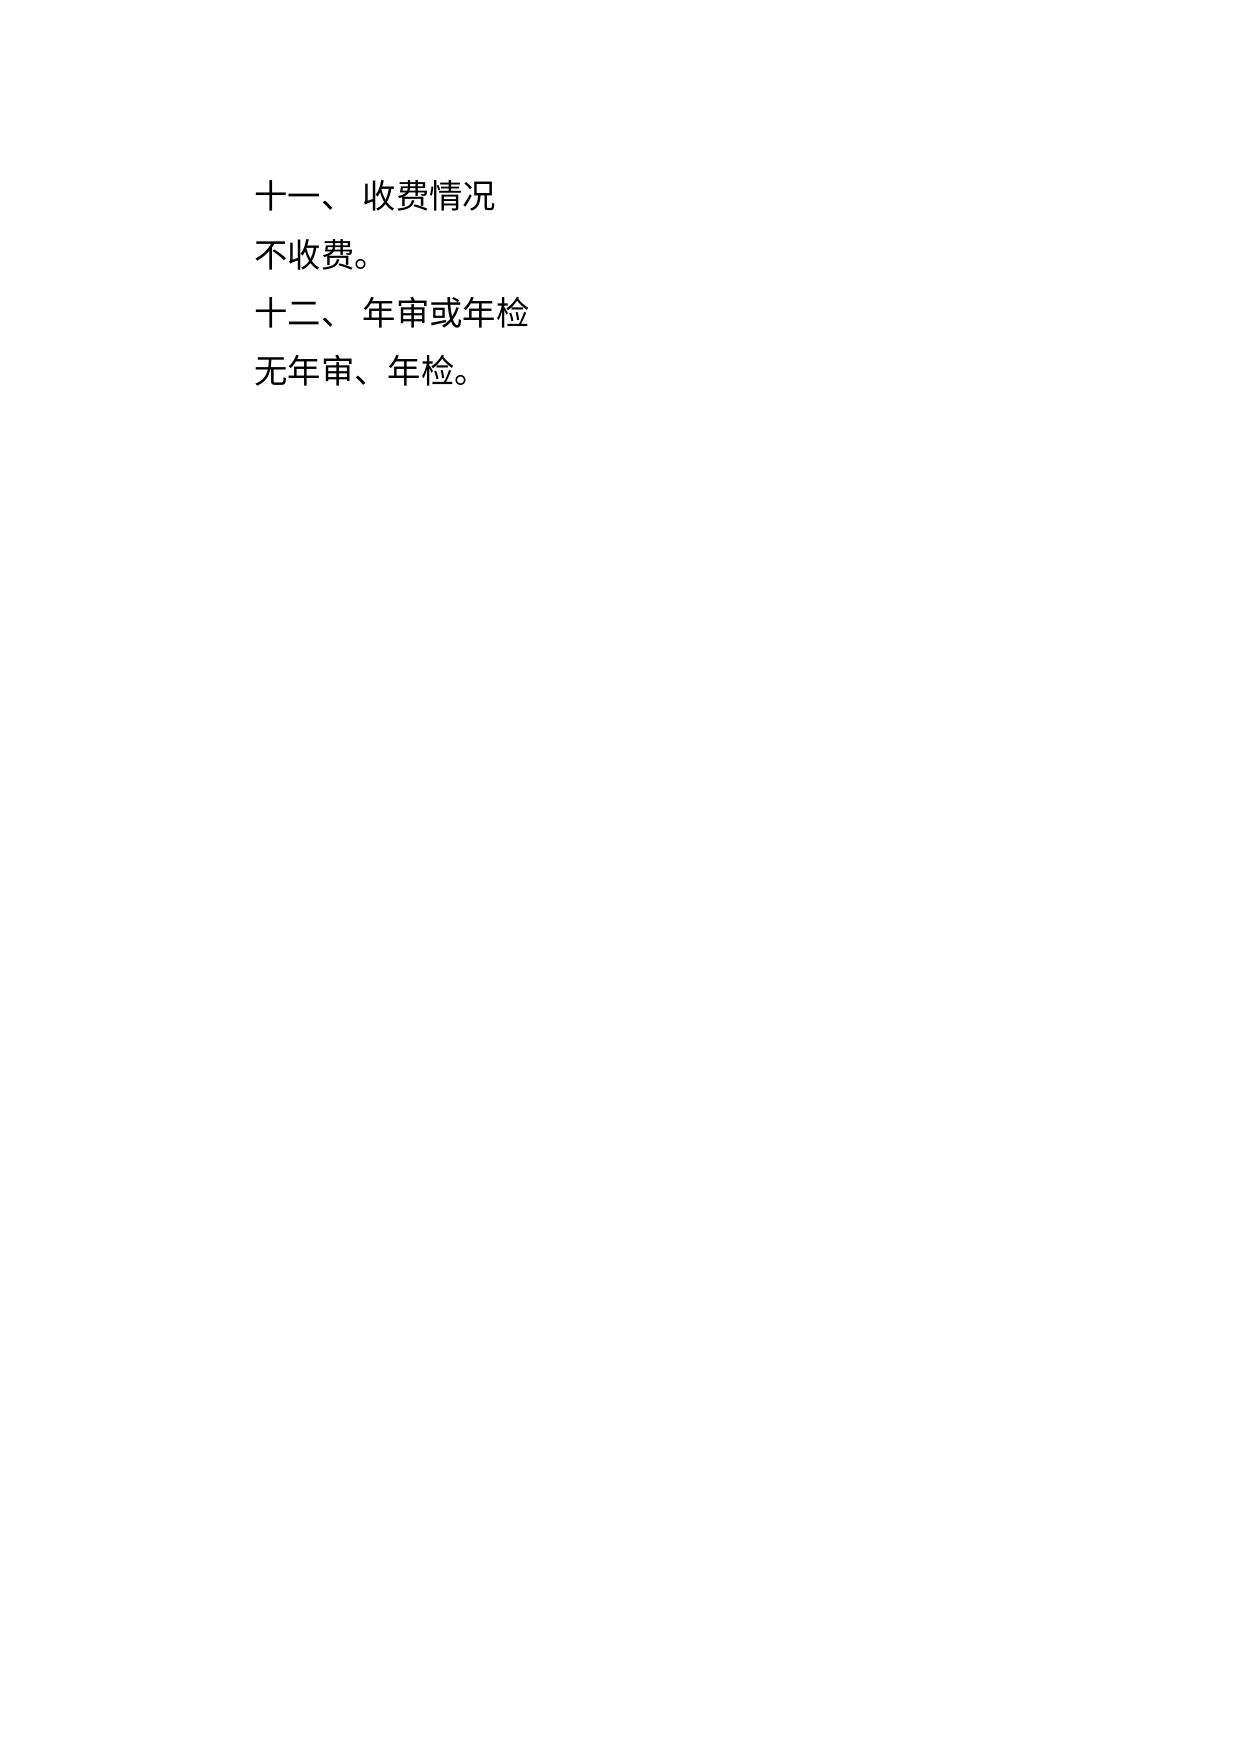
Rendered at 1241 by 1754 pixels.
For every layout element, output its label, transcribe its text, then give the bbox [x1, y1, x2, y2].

text 无年审、年检。 [187, 337, 1053, 395]
text 不收费。 [187, 220, 1053, 279]
list 收费情况 [254, 162, 1053, 220]
list 年审或年检 [254, 279, 1053, 337]
